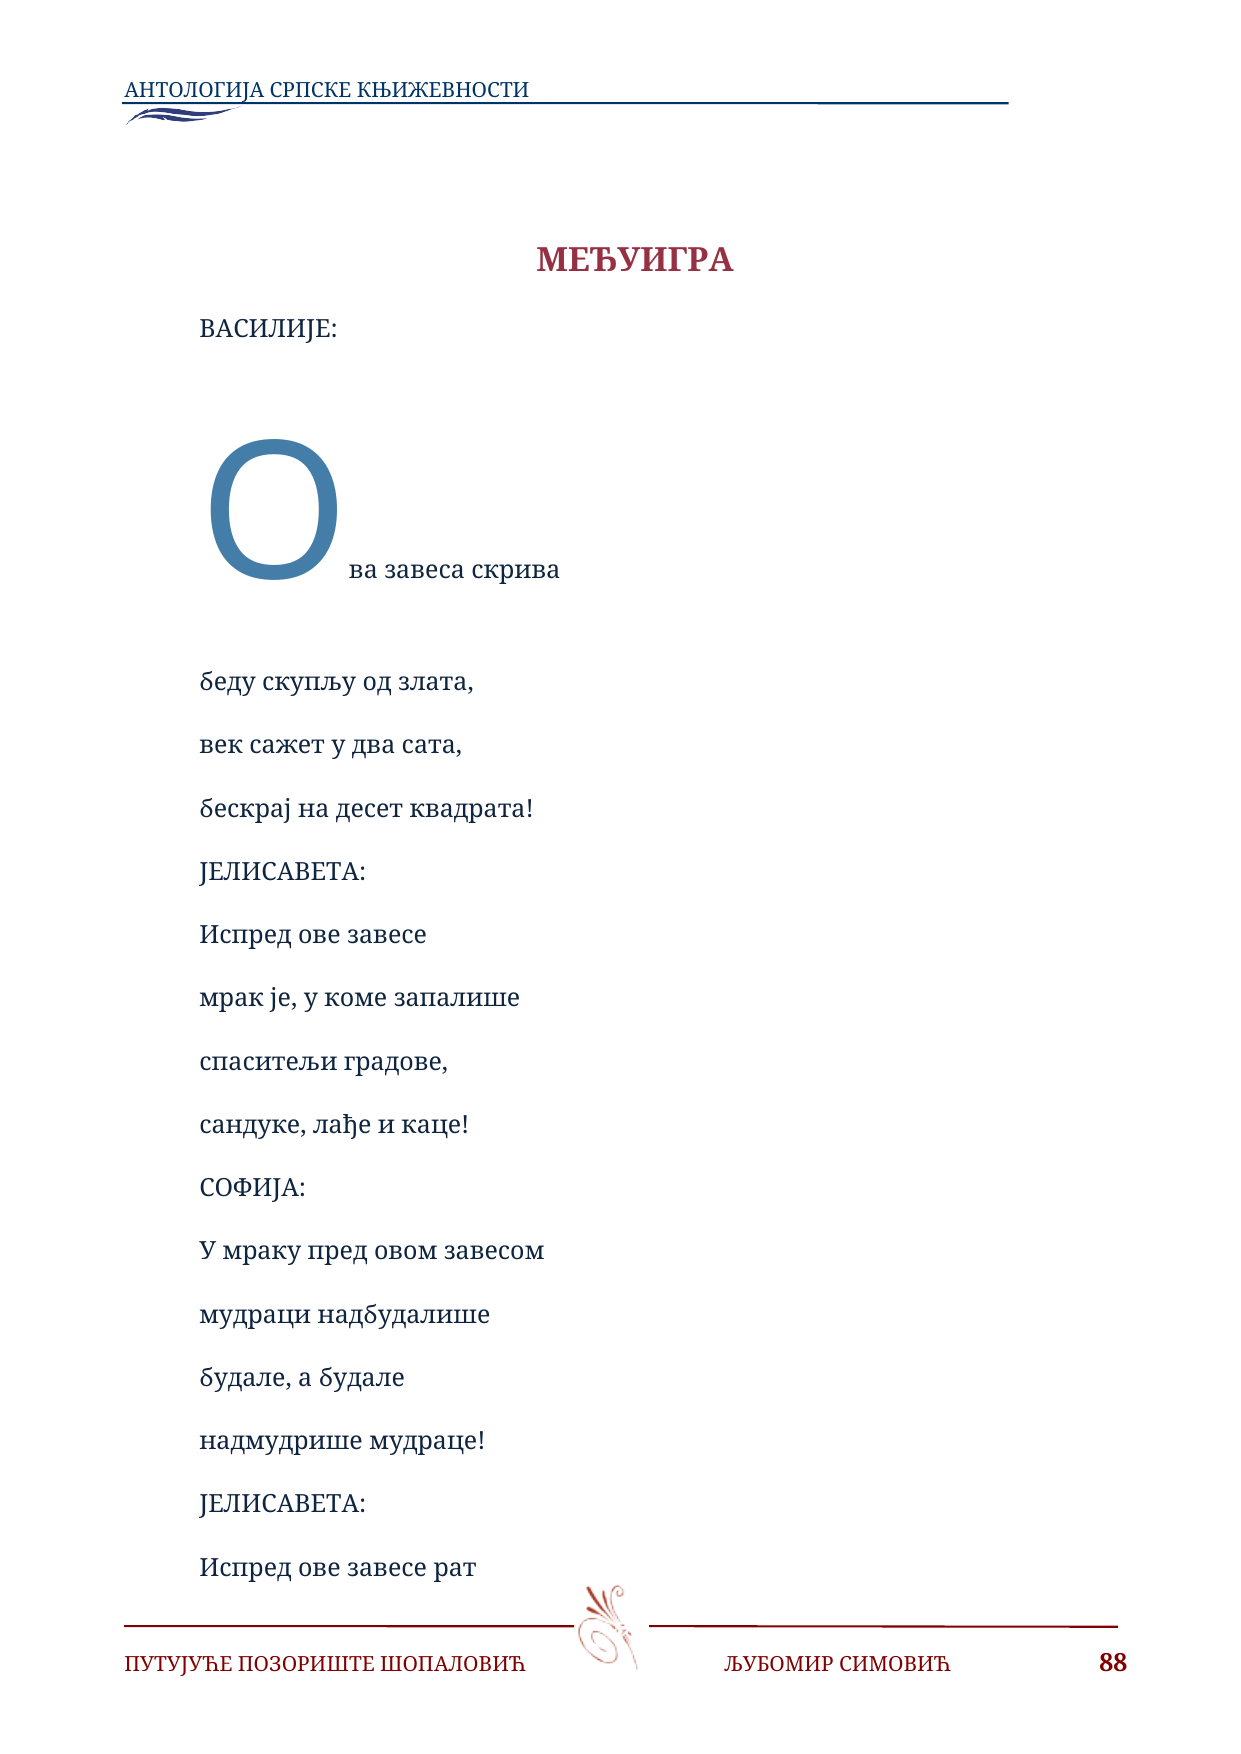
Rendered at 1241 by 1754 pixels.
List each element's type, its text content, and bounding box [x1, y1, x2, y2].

text спаситељи градове, [124, 1043, 1146, 1077]
text беду скупљу од злата, [124, 664, 1146, 698]
text ВАСИЛИЈЕ: [124, 311, 1146, 344]
text МЕЂУИГРА [124, 236, 1146, 281]
text мрак је, у коме запалише [124, 980, 1146, 1014]
text надмудрише мудраце! [124, 1423, 1146, 1457]
text век сажет у два сата, [124, 727, 1146, 761]
text ЈЕЛИСАВЕТА: [124, 854, 1146, 888]
text Ова завеса скрива [124, 374, 1146, 635]
text СОФИЈА: [124, 1170, 1146, 1204]
text мудраци надбудалише [124, 1296, 1146, 1330]
text сандуке, лађе и каце! [124, 1107, 1146, 1141]
text ЈЕЛИСАВЕТА: [124, 1486, 1146, 1520]
text Испред ове завесе рат [124, 1549, 1146, 1583]
text У мраку пред овом завесом [124, 1233, 1146, 1267]
text Испред ове завесе [124, 917, 1146, 951]
text будале, а будале [124, 1359, 1146, 1393]
text бескрај на десет квадрата! [124, 790, 1146, 824]
